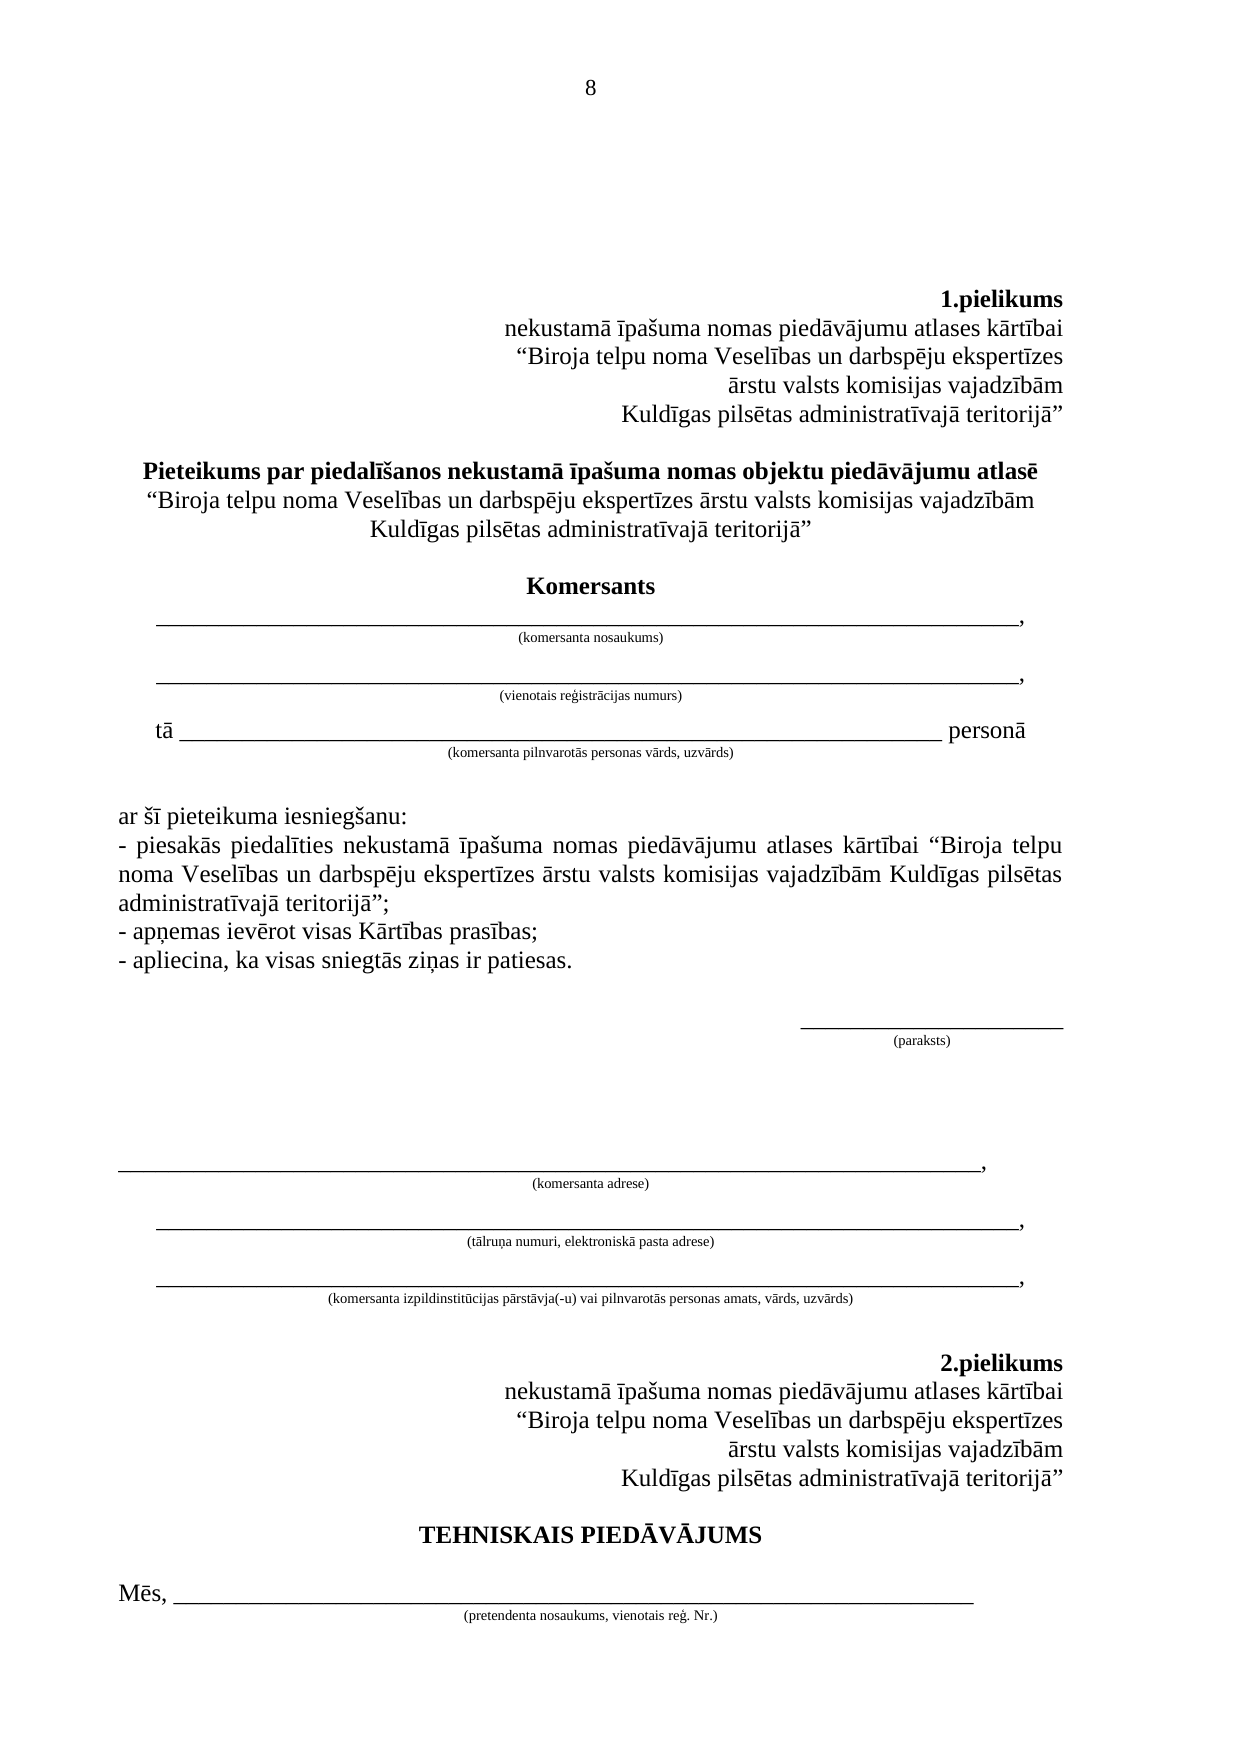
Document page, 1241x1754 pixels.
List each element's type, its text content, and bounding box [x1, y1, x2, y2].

text ar šī pieteikuma iesniegšanu: [118, 801, 1063, 830]
text Mēs, ________________________________________________________________ [118, 1578, 1063, 1606]
text _____________________ [118, 1003, 1063, 1031]
text Kuldīgas pilsētas administratīvajā teritorijā” [118, 399, 1063, 428]
text (komersanta nosaukums) [118, 629, 1063, 658]
text “Biroja telpu noma Veselības un darbspēju ekspertīzes [118, 1405, 1063, 1434]
text TEHNISKAIS PIEDĀVĀJUMS [118, 1520, 1063, 1549]
text - piesakās piedalīties nekustamā īpašuma nomas piedāvājumu atlases kārtībai “Biroja telpu noma Veselības un darbspēju ekspertīzes ārstu valsts komisijas vajadzībām Kuldīgas pilsētas administratīvajā teritorijā”; [118, 830, 1063, 916]
text - apņemas ievērot visas Kārtības prasības; [118, 916, 1063, 945]
text _____________________________________________________________________, [118, 600, 1063, 629]
text “Biroja telpu noma Veselības un darbspēju ekspertīzes [118, 341, 1063, 370]
text “Biroja telpu noma Veselības un darbspēju ekspertīzes ārstu valsts komisijas vajadzībām Kuldīgas pilsētas administratīvajā teritorijā” [118, 485, 1063, 543]
text nekustamā īpašuma nomas piedāvājumu atlases kārtībai [118, 313, 1063, 341]
text Komersants [118, 571, 1063, 600]
text (vienotais reģistrācijas numurs) [118, 686, 1063, 715]
text Pieteikums par piedalīšanos nekustamā īpašuma nomas objektu piedāvājumu atlasē [118, 456, 1063, 485]
text _____________________________________________________________________, [118, 1204, 1063, 1233]
text - apliecina, ka visas sniegtās ziņas ir patiesas. [118, 945, 1063, 974]
text (paraksts) [118, 1031, 1063, 1060]
text (komersanta pilnvarotās personas vārds, uzvārds) [118, 744, 1063, 773]
text _____________________________________________________________________, [118, 658, 1063, 686]
text 2.pielikums [118, 1348, 1063, 1376]
text _____________________________________________________________________, [118, 1146, 1063, 1175]
text ārstu valsts komisijas vajadzībām [118, 1434, 1063, 1463]
text (tālruņa numuri, elektroniskā pasta adrese) [118, 1233, 1063, 1261]
text (pretendenta nosaukums, vienotais reģ. Nr.) [118, 1606, 1063, 1635]
text 1.pielikums [118, 284, 1063, 313]
text _____________________________________________________________________, [118, 1261, 1063, 1290]
text nekustamā īpašuma nomas piedāvājumu atlases kārtībai [118, 1376, 1063, 1405]
text tā _____________________________________________________________ personā [118, 715, 1063, 744]
text ārstu valsts komisijas vajadzībām [118, 370, 1063, 399]
text Kuldīgas pilsētas administratīvajā teritorijā” [118, 1463, 1063, 1491]
text (komersanta adrese) [118, 1175, 1063, 1204]
text (komersanta izpildinstitūcijas pārstāvja(-u) vai pilnvarotās personas amats, vārds, uzvārds) [118, 1290, 1063, 1319]
